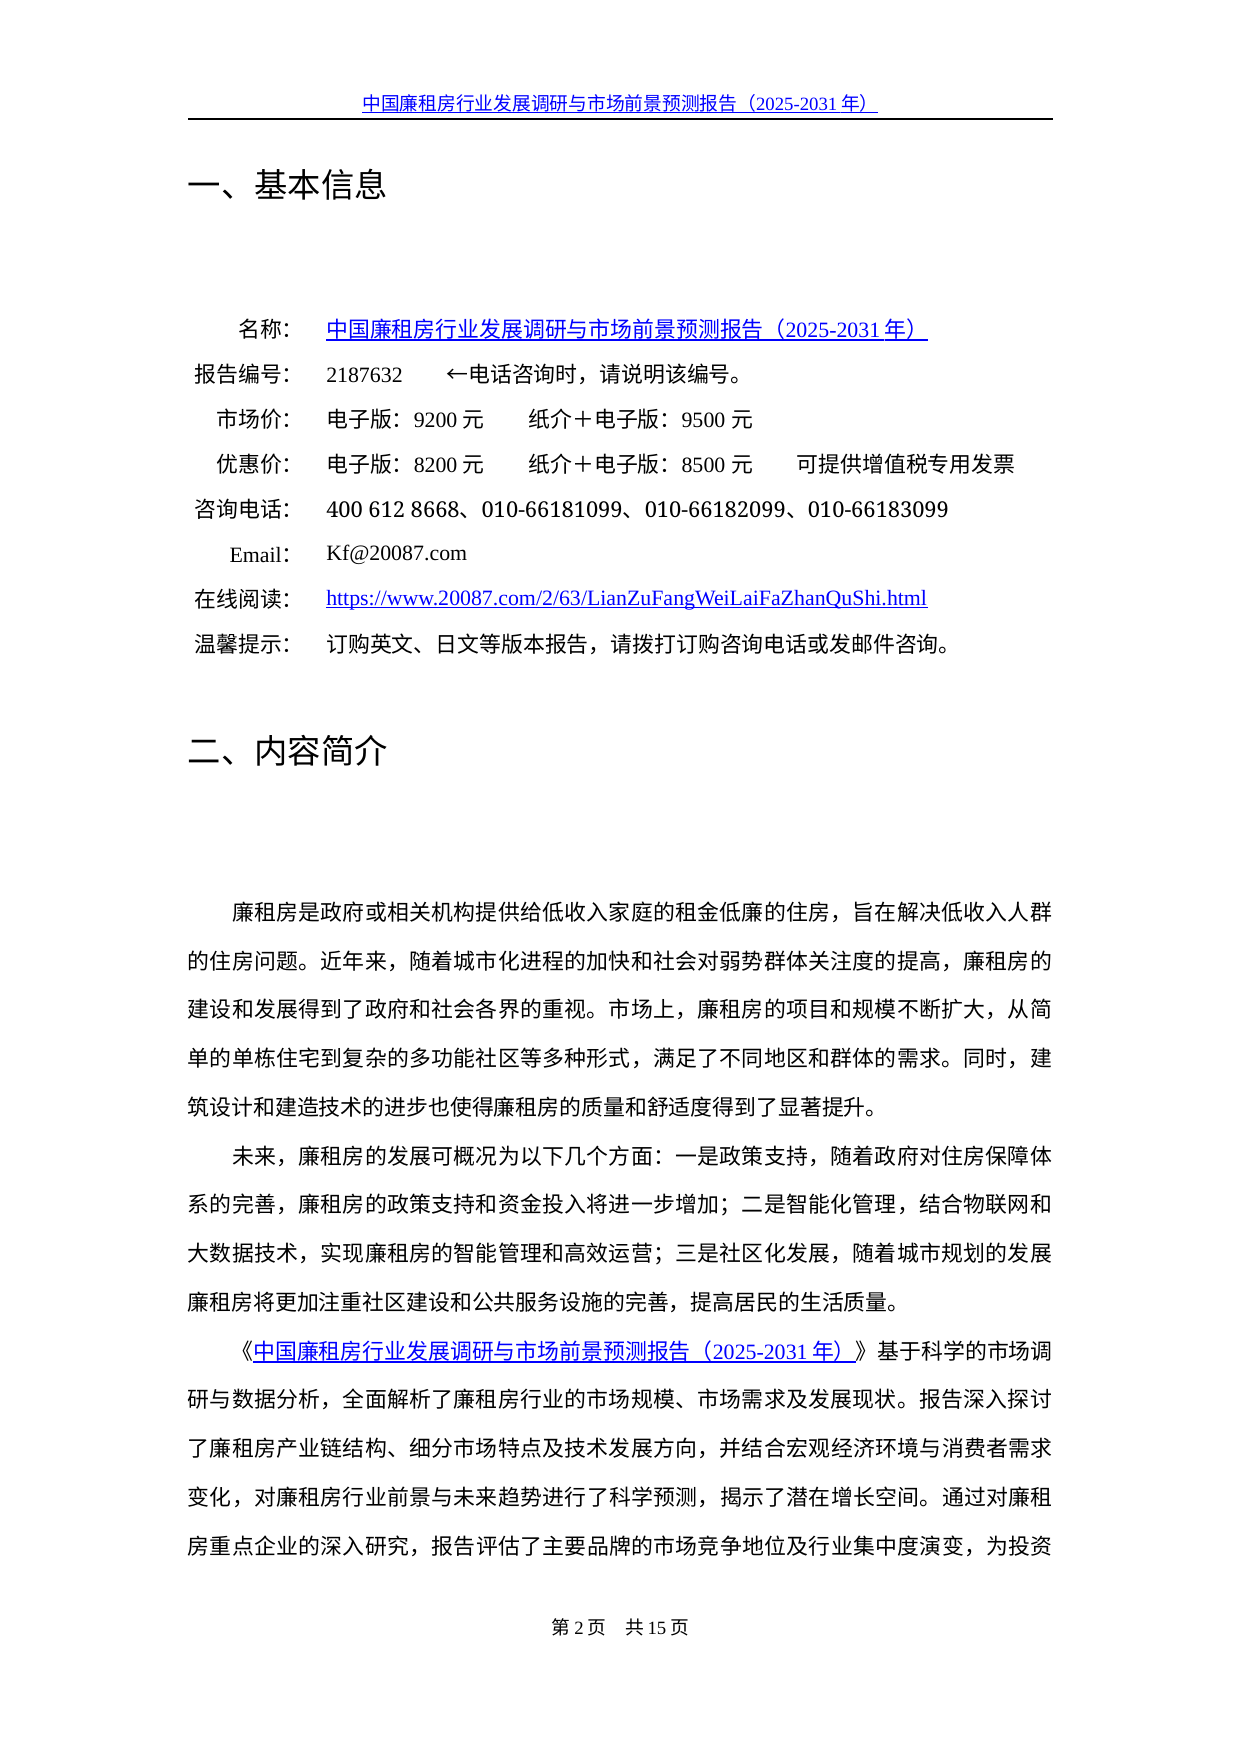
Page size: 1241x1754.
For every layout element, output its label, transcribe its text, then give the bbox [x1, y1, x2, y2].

table_cell 400 612 8668、010-66181099、010-66182099、010-66183099 [315, 492, 1073, 537]
table_cell 2187632 ←电话咨询时，请说明该编号。 [315, 357, 1073, 402]
table_cell 电子版：9200 元 纸介＋电子版：9500 元 [315, 402, 1073, 447]
title 一、基本信息 [187, 150, 1053, 215]
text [187, 894, 1053, 1561]
table_header 名称： [167, 312, 315, 357]
title 二、内容简介 [187, 717, 1053, 782]
table_cell 订购英文、日文等版本报告，请拨打订购咨询电话或发邮件咨询。 [315, 627, 1073, 672]
table_cell 报告编号： [167, 357, 315, 402]
table_cell 温馨提示： [167, 627, 315, 672]
table_cell 咨询电话： [167, 492, 315, 537]
table_header 中国廉租房行业发展调研与市场前景预测报告（2025-2031年） [315, 312, 1073, 357]
table_cell 在线阅读： [167, 582, 315, 627]
table_cell Kf@20087.com [315, 537, 1073, 582]
table_cell 电子版：8200 元 纸介＋电子版：8500 元 可提供增值税专用发票 [315, 447, 1073, 492]
table_cell 市场价： [167, 402, 315, 447]
table_cell Email： [167, 537, 315, 582]
table_cell [315, 582, 1073, 627]
table_cell 优惠价： [167, 447, 315, 492]
